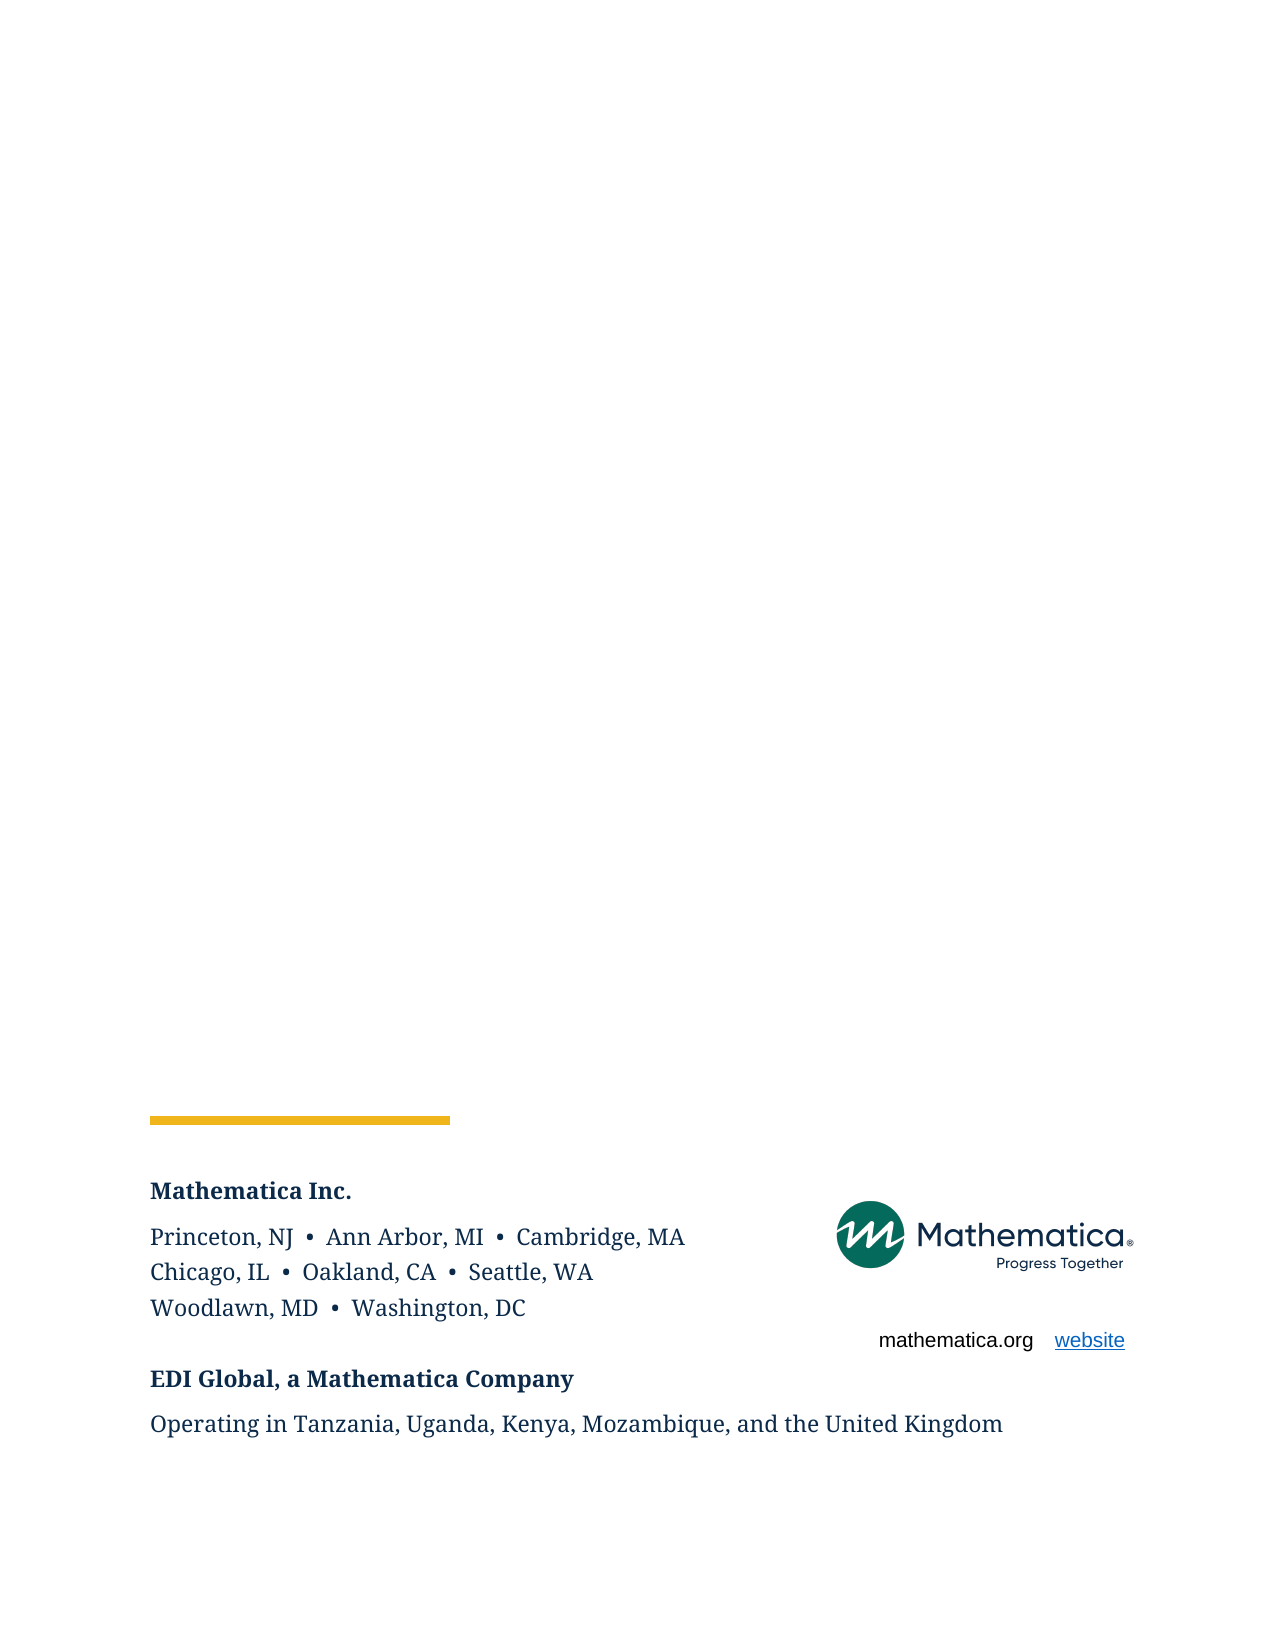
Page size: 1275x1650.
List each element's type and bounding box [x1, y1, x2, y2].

picture [835, 1199, 1135, 1273]
